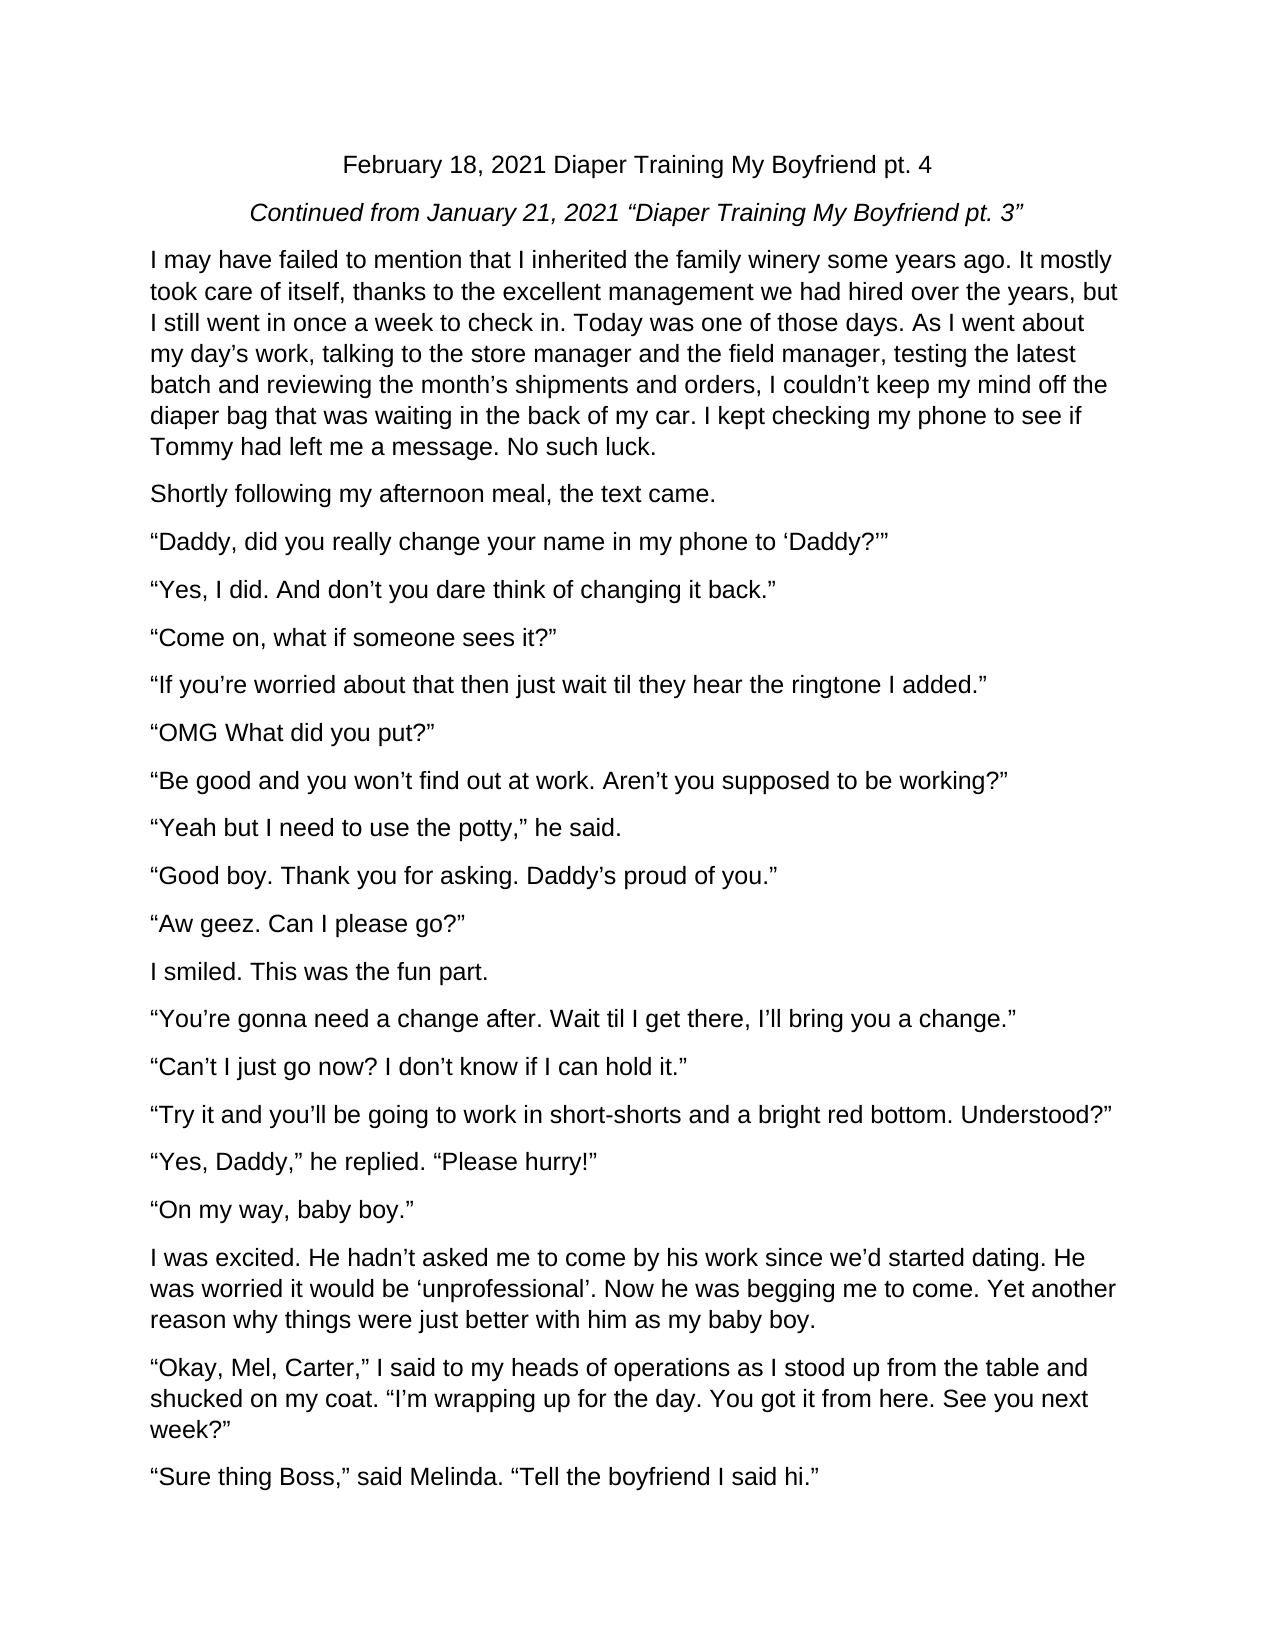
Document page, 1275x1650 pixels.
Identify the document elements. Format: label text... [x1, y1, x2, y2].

text “Sure thing Boss,” said Melinda. “Tell the boyfriend I said hi.” [150, 1462, 1125, 1491]
text “Good boy. Thank you for asking. Daddy’s proud of you.” [150, 861, 1125, 890]
text “Try it and you’ll be going to work in short-shorts and a bright red bottom. Understood?” [150, 1099, 1125, 1128]
text “Yes, I did. And don’t you dare think of changing it back.” [150, 575, 1125, 603]
text “Can’t I just go now? I don’t know if I can hold it.” [150, 1052, 1125, 1081]
text “Yeah but I need to use the potty,” he said. [150, 813, 1125, 842]
text “Daddy, did you really change your name in my phone to ‘Daddy?’” [150, 527, 1125, 556]
text Shortly following my afternoon meal, the text came. [150, 479, 1125, 508]
text “You’re gonna need a change after. Wait til I get there, I’ll bring you a change.” [150, 1004, 1125, 1033]
text “Okay, Mel, Carter,” I said to my heads of operations as I stood up from the table and shucked on my coat. “I’m wrapping up for the day. You got it from here. See you next week?” [150, 1352, 1125, 1443]
text February 18, 2021 Diaper Training My Boyfriend pt. 4 [150, 150, 1125, 179]
text I smiled. This was the fun part. [150, 956, 1125, 985]
text I may have failed to mention that I inherited the family winery some years ago. It mostly took care of itself, thanks to the excellent management we had hired over the years, but I still went in once a week to check in. Today was one of those days. As I went about my day’s work, talking to the store manager and the field manager, testing the latest batch and reviewing the month’s shipments and orders, I couldn’t keep my mind off the diaper bag that was waiting in the back of my car. I kept checking my phone to see if Tommy had left me a message. No such luck. [150, 245, 1125, 460]
text “OMG What did you put?” [150, 718, 1125, 747]
text “Aw geez. Can I please go?” [150, 909, 1125, 937]
text “On my way, baby boy.” [150, 1195, 1125, 1224]
text “Come on, what if someone sees it?” [150, 622, 1125, 651]
text “Yes, Daddy,” he replied. “Please hurry!” [150, 1147, 1125, 1176]
text “If you’re worried about that then just wait til they hear the ringtone I added.” [150, 670, 1125, 699]
text Continued from January 21, 2021 “Diaper Training My Boyfriend pt. 3” [150, 198, 1125, 226]
text “Be good and you won’t find out at work. Aren’t you supposed to be working?” [150, 766, 1125, 794]
text I was excited. He hadn’t asked me to come by his work since we’d started dating. He was worried it would be ‘unprofessional’. Now he was begging me to come. Yet another reason why things were just better with him as my baby boy. [150, 1243, 1125, 1333]
